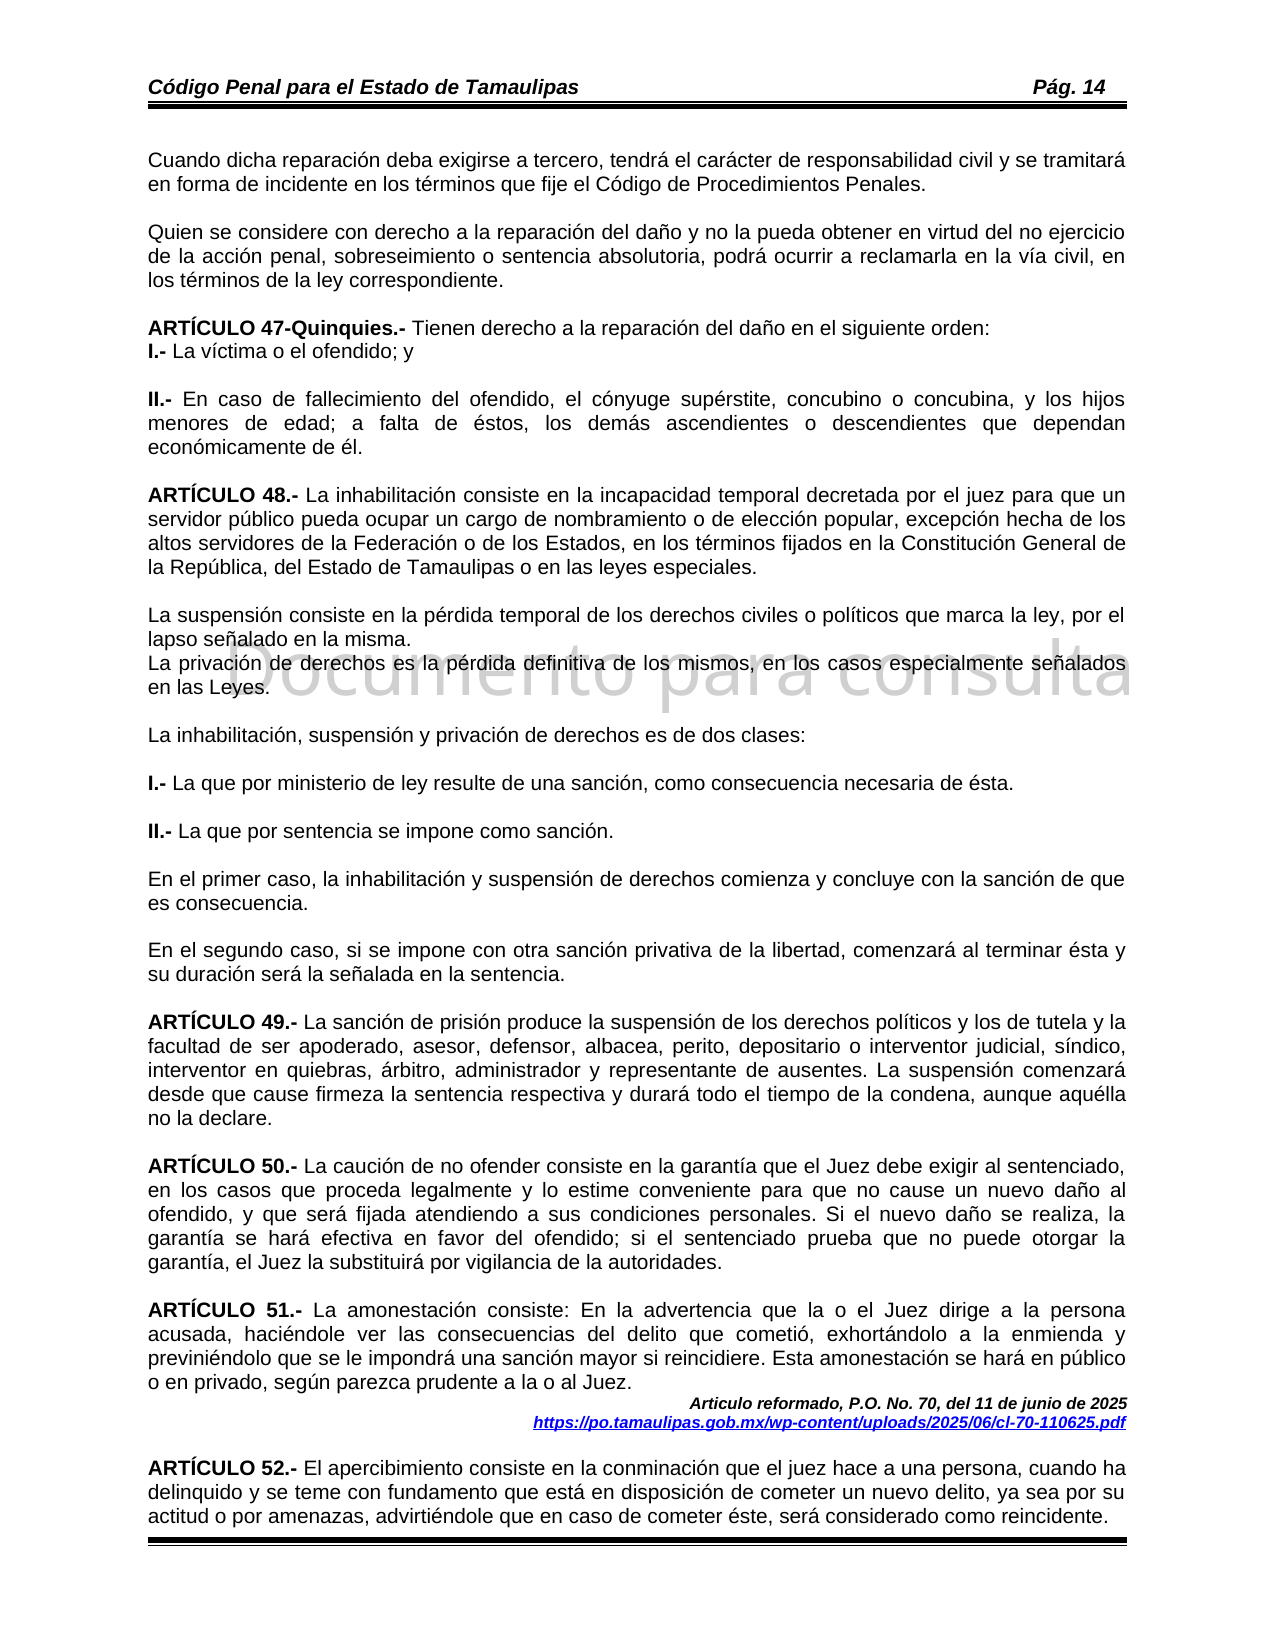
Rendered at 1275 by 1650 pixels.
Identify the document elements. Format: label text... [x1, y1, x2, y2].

text Articulo reformado, P.O. No. 70, del 11 de junio de 2025 [148, 1393, 1127, 1413]
text ARTÍCULO 52.- El apercibimiento consiste en la conminación que el juez hace a una persona, cuando ha delinquido y se teme con fundamento que está en disposición de cometer un nuevo delito, ya sea por su actitud o por amenazas, advirtiéndole que en caso de cometer éste, será considerado como reincidente. [148, 1456, 1127, 1528]
text La privación de derechos es la pérdida definitiva de los mismos, en los casos especialmente señalados en las Leyes. [148, 651, 1127, 699]
text ARTÍCULO 48.- La inhabilitación consiste en la incapacidad temporal decretada por el juez para que un servidor público pueda ocupar un cargo de nombramiento o de elección popular, excepción hecha de los altos servidores de la Federación o de los Estados, en los términos fijados en la Constitución General de la República, del Estado de Tamaulipas o en las leyes especiales. [148, 483, 1127, 579]
text https://po.tamaulipas.gob.mx/wp-content/uploads/2025/06/cl-70-110625.pdf [148, 1413, 1127, 1432]
text En el segundo caso, si se impone con otra sanción privativa de la libertad, comenzará al terminar ésta y su duración será la señalada en la sentencia. [148, 938, 1127, 986]
text ARTÍCULO 47-Quinquies.- Tienen derecho a la reparación del daño en el siguiente orden: [148, 315, 1127, 339]
text ARTÍCULO 50.- La caución de no ofender consiste en la garantía que el Juez debe exigir al sentenciado, en los casos que proceda legalmente y lo estime conveniente para que no cause un nuevo daño al ofendido, y que será fijada atendiendo a sus condiciones personales. Si el nuevo daño se realiza, la garantía se hará efectiva en favor del ofendido; si el sentenciado prueba que no puede otorgar la garantía, el Juez la substituirá por vigilancia de la autoridades. [148, 1154, 1127, 1274]
text ARTÍCULO 49.- La sanción de prisión produce la suspensión de los derechos políticos y los de tutela y la facultad de ser apoderado, asesor, defensor, albacea, perito, depositario o interventor judicial, síndico, interventor en quiebras, árbitro, administrador y representante de ausentes. La suspensión comenzará desde que cause firmeza la sentencia respectiva y durará todo el tiempo de la condena, aunque aquélla no la declare. [148, 1010, 1127, 1130]
text I.- La víctima o el ofendido; y [148, 339, 1127, 363]
text II.- En caso de fallecimiento del ofendido, el cónyuge supérstite, concubino o concubina, y los hijos menores de edad; a falta de éstos, los demás ascendientes o descendientes que dependan económicamente de él. [148, 387, 1127, 459]
text La inhabilitación, suspensión y privación de derechos es de dos clases: [148, 723, 1127, 747]
text Cuando dicha reparación deba exigirse a tercero, tendrá el carácter de responsabilidad civil y se tramitará en forma de incidente en los términos que fije el Código de Procedimientos Penales. [148, 148, 1127, 196]
text I.- La que por ministerio de ley resulte de una sanción, como consecuencia necesaria de ésta. [148, 771, 1127, 794]
text II.- La que por sentencia se impone como sanción. [148, 818, 1127, 842]
text Quien se considere con derecho a la reparación del daño y no la pueda obtener en virtud del no ejercicio de la acción penal, sobreseimiento o sentencia absolutoria, podrá ocurrir a reclamarla en la vía civil, en los términos de la ley correspondiente. [148, 219, 1127, 291]
text En el primer caso, la inhabilitación y suspensión de derechos comienza y concluye con la sanción de que es consecuencia. [148, 866, 1127, 914]
text ARTÍCULO 51.- La amonestación consiste: En la advertencia que la o el Juez dirige a la persona acusada, haciéndole ver las consecuencias del delito que cometió, exhortándolo a la enmienda y previniéndolo que se le impondrá una sanción mayor si reincidiere. Esta amonestación se hará en público o en privado, según parezca prudente a la o al Juez. [148, 1298, 1127, 1393]
text La suspensión consiste en la pérdida temporal de los derechos civiles o políticos que marca la ley, por el lapso señalado en la misma. [148, 603, 1127, 651]
